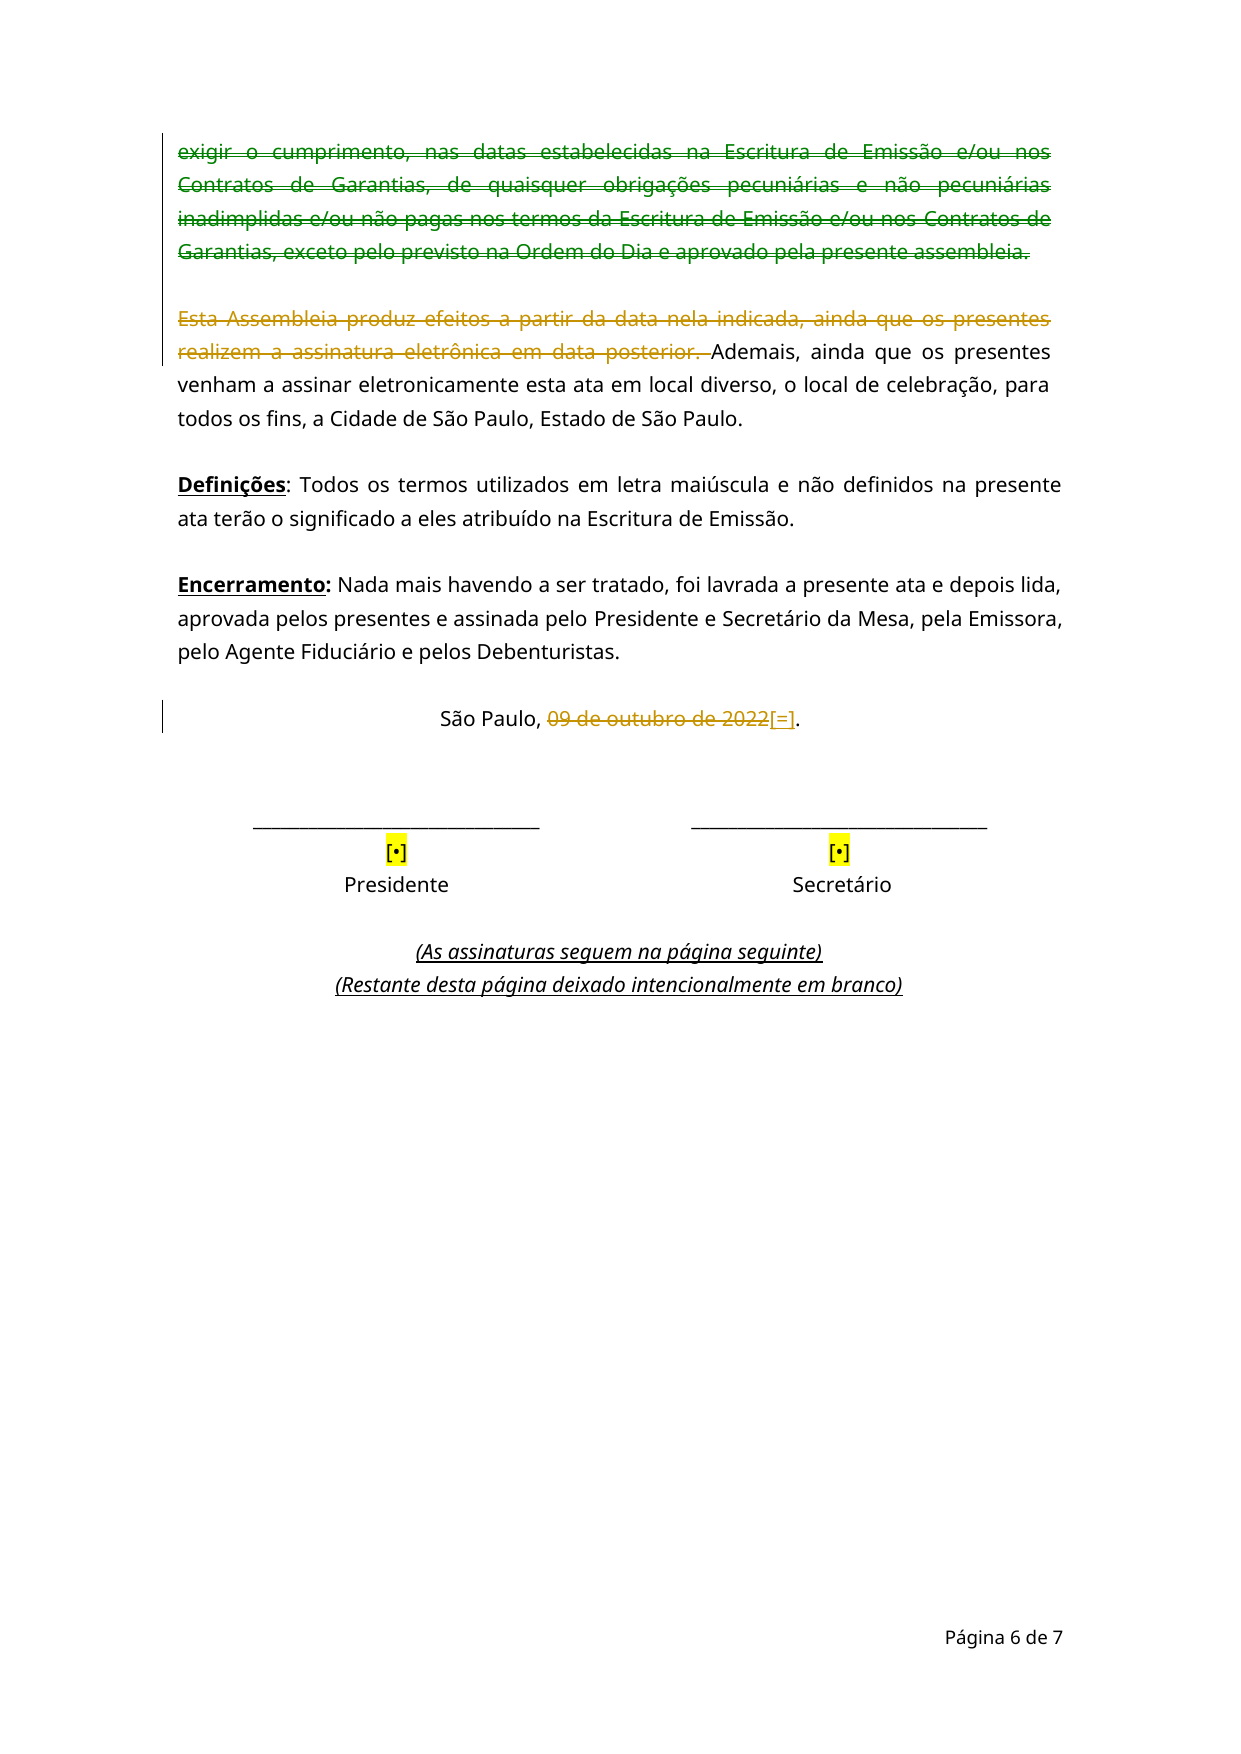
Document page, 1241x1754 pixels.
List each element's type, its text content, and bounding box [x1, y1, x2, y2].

table_header ________________________________ [•] Secretário [616, 766, 1063, 933]
list Encerramento: Nada mais havendo a ser tratado, foi lavrada a presente ata e depois lida, aprovada pelos presentes e assinada pelo presidente e secretário da mesa, pela Emissora, pelo Agente Fiduciário e pelos Debenturistas. [177, 566, 1063, 666]
table_header _______________________________ [•] Presidente [177, 766, 616, 933]
text Ademais, ainda que os presentes venham a assinar eletronicamente esta ata em local diverso, o local de celebração, para todos os fins, a Cidade de São Paulo, Estado de São Paulo. [177, 299, 1051, 320]
text (Restante desta página deixado intencionalmente em branco) [177, 966, 1063, 999]
list Definições: Todos os termos utilizados em letra maiúscula e não definidos na presente ata terão o significado a eles atribuído na Escritura de Emissão. [177, 466, 1063, 533]
text (As assinaturas seguem na página seguinte) [177, 933, 1063, 966]
text São Paulo, . [177, 699, 1063, 733]
text Ademais, ainda que os presentes venham a assinar eletronicamente esta ata em local diverso, o local de celebração, para todos os fins, a Cidade de São Paulo, Estado de São Paulo. [177, 321, 1051, 433]
